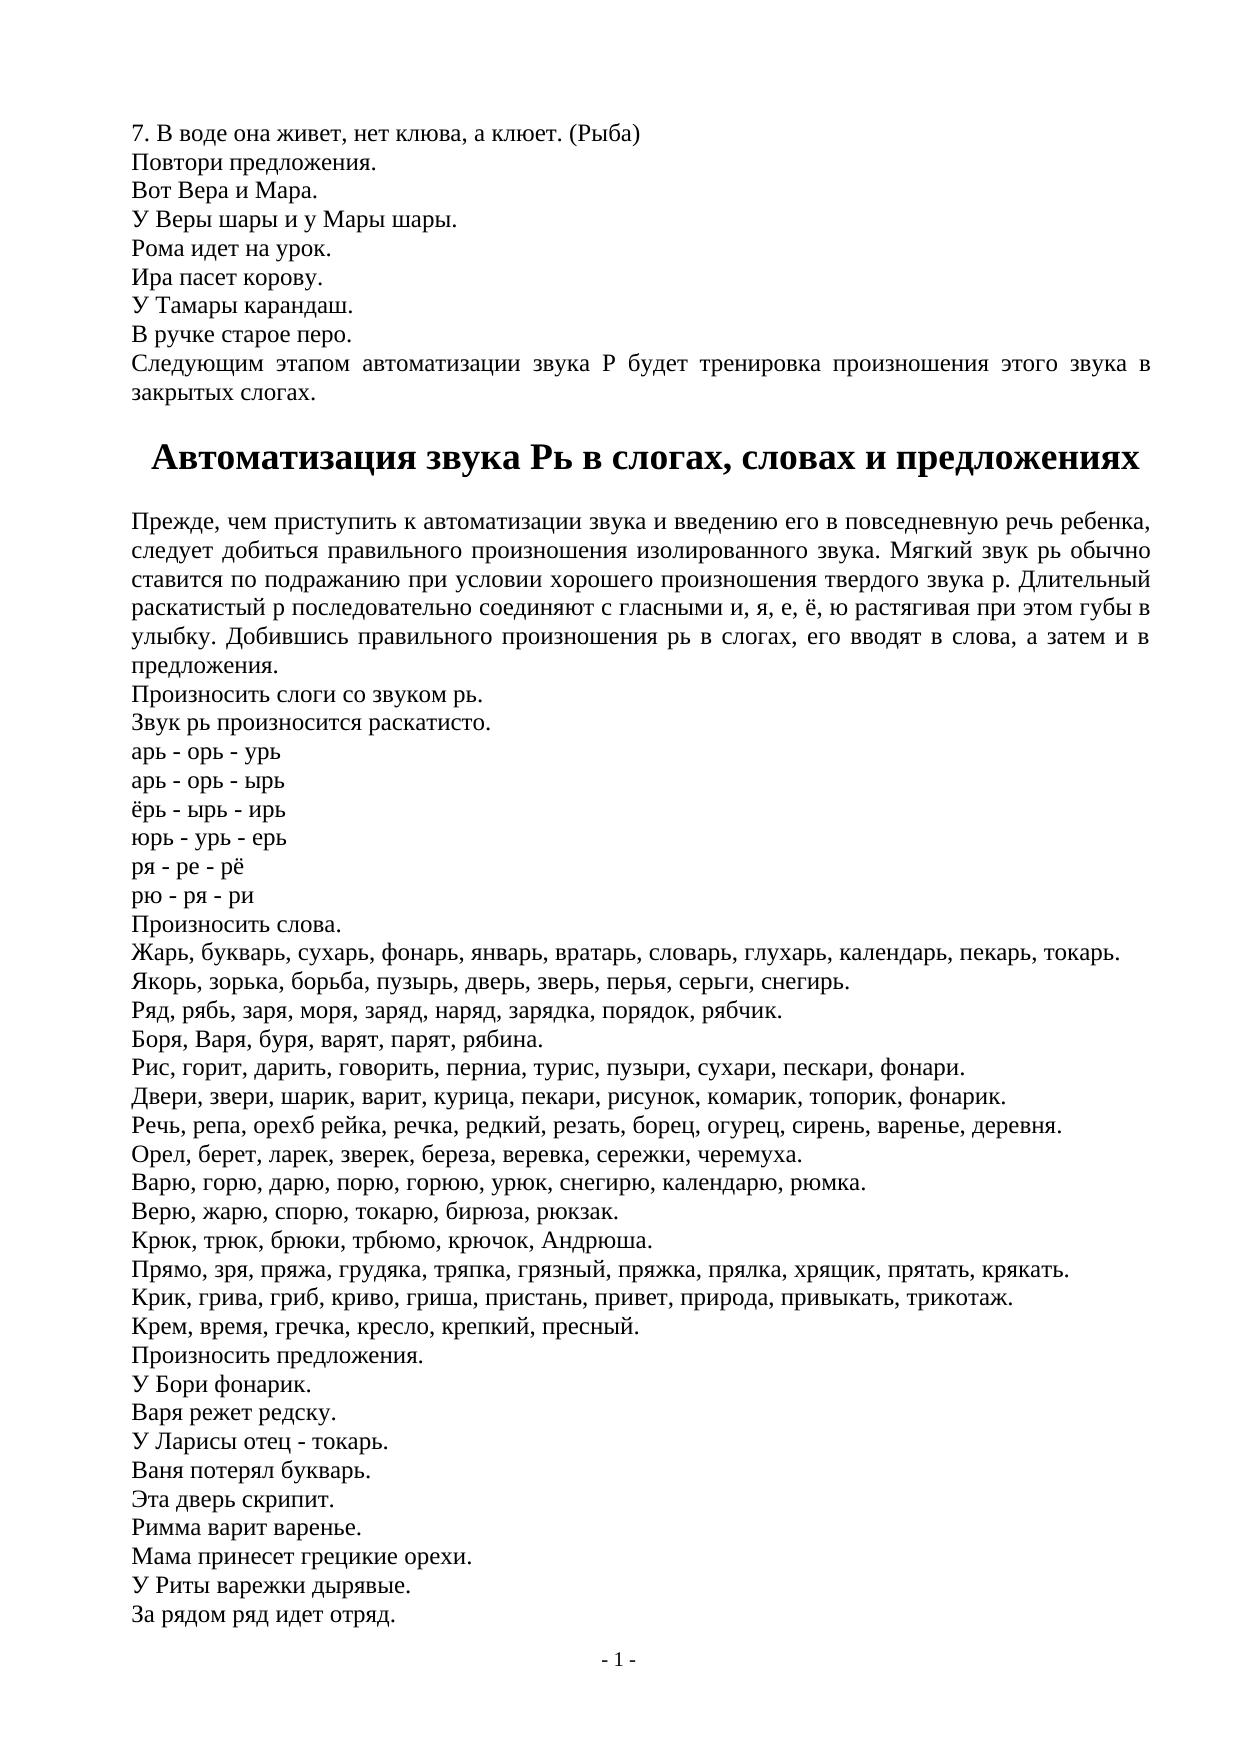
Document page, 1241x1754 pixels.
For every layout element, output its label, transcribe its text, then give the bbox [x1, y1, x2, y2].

text 7. В воде она живет, нет клюва, а клюет. (Рыба) [131, 118, 1152, 147]
text У Ларисы отец - токарь. [131, 1426, 1152, 1455]
text Ира пасет корову. [131, 262, 1152, 291]
text Повтори предложения. [131, 147, 1152, 176]
text Рис, горит, дарить, говорить, перниа, турис, пузыри, сухари, пескари, фонари. [131, 1052, 1152, 1081]
text Римма варит варенье. [131, 1512, 1152, 1541]
text Жарь, букварь, сухарь, фонарь, январь, вратарь, словарь, глухарь, календарь, пекарь, токарь. [131, 937, 1152, 966]
text Верю, жарю, спорю, токарю, бирюза, рюкзак. [131, 1196, 1152, 1225]
text Боря, Варя, буря, варят, парят, рябина. [131, 1024, 1152, 1052]
subtitle Автоматизация звука Рь в слогах, словах и предложениях [139, 434, 1152, 477]
text Крик, грива, гриб, криво, гриша, пристань, привет, природа, привыкать, трикотаж. [131, 1282, 1152, 1311]
text У Бори фонарик. [131, 1369, 1152, 1397]
text Якорь, зорька, борьба, пузырь, дверь, зверь, перья, серьги, снегирь. [131, 966, 1152, 995]
text арь - орь - ырь [131, 765, 1152, 794]
text Крюк, трюк, брюки, трбюмо, крючок, Андрюша. [131, 1225, 1152, 1254]
text Звук рь произносится раскатисто. [131, 707, 1152, 736]
text Ряд, рябь, заря, моря, заряд, наряд, зарядка, порядок, рябчик. [131, 995, 1152, 1024]
text Ваня потерял букварь. [131, 1455, 1152, 1484]
text За рядом ряд идет отряд. [131, 1599, 1152, 1627]
text Крем, время, гречка, кресло, крепкий, пресный. [131, 1311, 1152, 1340]
text Произносить слоги со звуком рь. [131, 679, 1152, 707]
text Прямо, зря, пряжа, грудяка, тряпка, грязный, пряжка, прялка, хрящик, прятать, крякать. [131, 1254, 1152, 1282]
text Вот Вера и Мара. [131, 176, 1152, 204]
text юрь - урь - ерь [131, 822, 1152, 851]
text У Риты варежки дырявые. [131, 1570, 1152, 1599]
text Cледующим этапом автоматизации звука Р будет тренировка произношения этого звука в закрытых слогах. [131, 348, 1152, 406]
text Двери, звери, шарик, варит, курица, пекари, рисунок, комарик, топорик, фонарик. [131, 1081, 1152, 1110]
text В ручке старое перо. [131, 319, 1152, 348]
text Произносить предложения. [131, 1340, 1152, 1369]
text Мама принесет грецикие орехи. [131, 1541, 1152, 1570]
text Варя режет редску. [131, 1397, 1152, 1426]
text Произносить слова. [131, 909, 1152, 937]
text ря - ре - рё [131, 851, 1152, 880]
text ёрь - ырь - ирь [131, 794, 1152, 822]
text Орел, берет, ларек, зверек, береза, веревка, сережки, черемуха. [131, 1139, 1152, 1167]
text Рома идет на урок. [131, 233, 1152, 262]
text рю - ря - ри [131, 880, 1152, 909]
text У Веры шары и у Мары шары. [131, 204, 1152, 233]
text арь - орь - урь [131, 736, 1152, 765]
text Эта дверь скрипит. [131, 1484, 1152, 1512]
text Прежде, чем приступить к автоматизации звука и введению его в повседневную речь ребенка, следует добиться правильного произношения изолированного звука. Мягкий звук рь обычно ставится по подражанию при условии хорошего произношения твердого звука р. Длительный раскатистый р последовательно соединяют с гласными и, я, е, ё, ю растягивая при этом губы в улыбку. Добившись правильного произношения рь в слогах, его вводят в слова, а затем и в предложения. [131, 506, 1152, 679]
text Варю, горю, дарю, порю, горюю, урюк, снегирю, календарю, рюмка. [131, 1167, 1152, 1196]
text У Тамары карандаш. [131, 291, 1152, 319]
text Речь, репа, орехб рейка, речка, редкий, резать, борец, огурец, сирень, варенье, деревня. [131, 1110, 1152, 1139]
